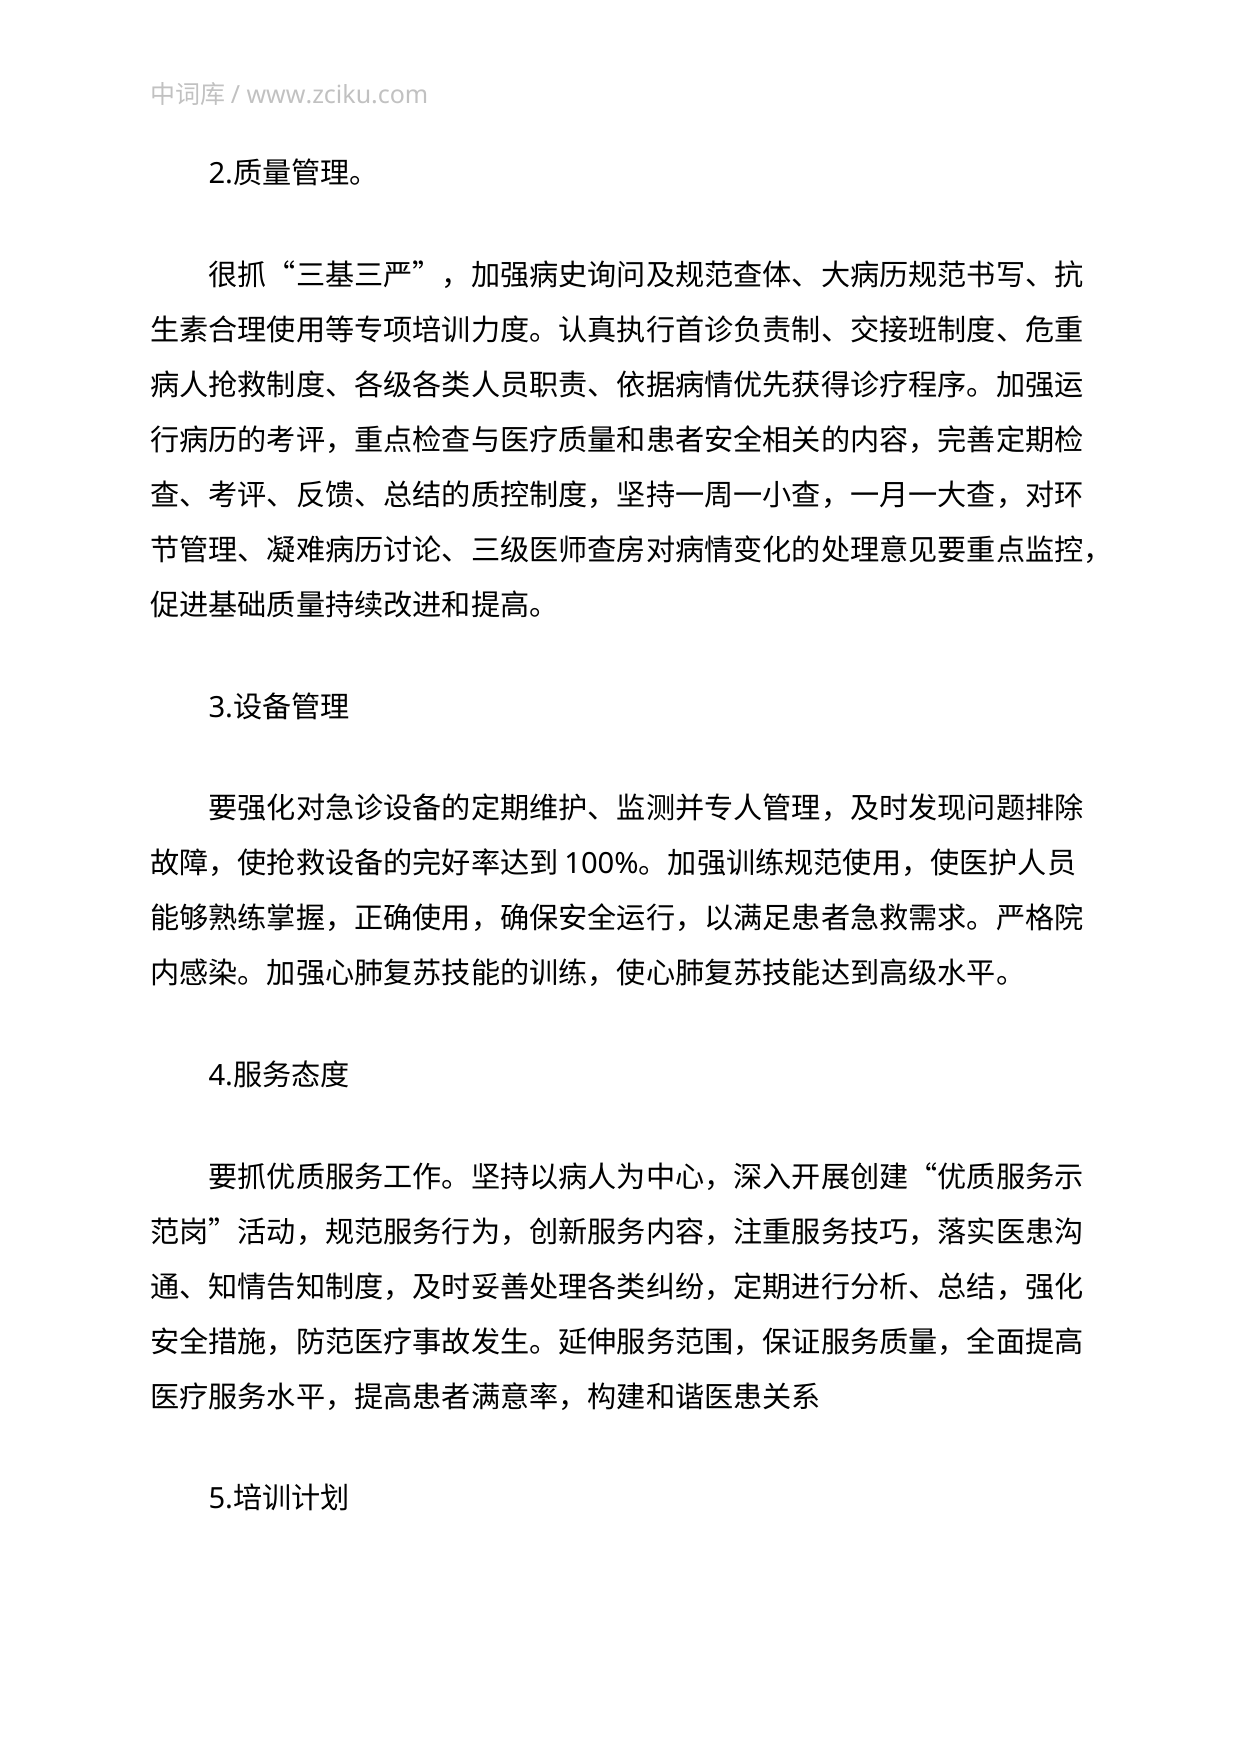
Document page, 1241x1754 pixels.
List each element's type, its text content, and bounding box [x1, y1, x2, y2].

text 5.培训计划 [150, 1475, 1090, 1517]
text 2.质量管理。 [150, 150, 1090, 192]
text 很抓“三基三严”，加强病史询问及规范查体、大病历规范书写、抗生素合理使用等专项培训力度。认真执行首诊负责制、交接班制度、危重病人抢救制度、各级各类人员职责、依据病情优先获得诊疗程序。加强运行病历的考评，重点检查与医疗质量和患者安全相关的内容，完善定期检查、考评、反馈、总结的质控制度，坚持一周一小查，一月一大查，对环节管理、凝难病历讨论、三级医师查房对病情变化的处理意见要重点监控，促进基础质量持续改进和提高。 [150, 252, 1090, 624]
text 3.设备管理 [150, 683, 1090, 726]
text 要强化对急诊设备的定期维护、监测并专人管理，及时发现问题排除故障，使抢救设备的完好率达到100%。加强训练规范使用，使医护人员能够熟练掌握，正确使用，确保安全运行，以满足患者急救需求。严格院内感染。加强心肺复苏技能的训练，使心肺复苏技能达到高级水平。 [150, 785, 1090, 992]
text 要抓优质服务工作。坚持以病人为中心，深入开展创建“优质服务示范岗”活动，规范服务行为，创新服务内容，注重服务技巧，落实医患沟通、知情告知制度，及时妥善处理各类纠纷，定期进行分析、总结，强化安全措施，防范医疗事故发生。延伸服务范围，保证服务质量，全面提高医疗服务水平，提高患者满意率，构建和谐医患关系 [150, 1154, 1090, 1416]
text 4.服务态度 [150, 1052, 1090, 1094]
